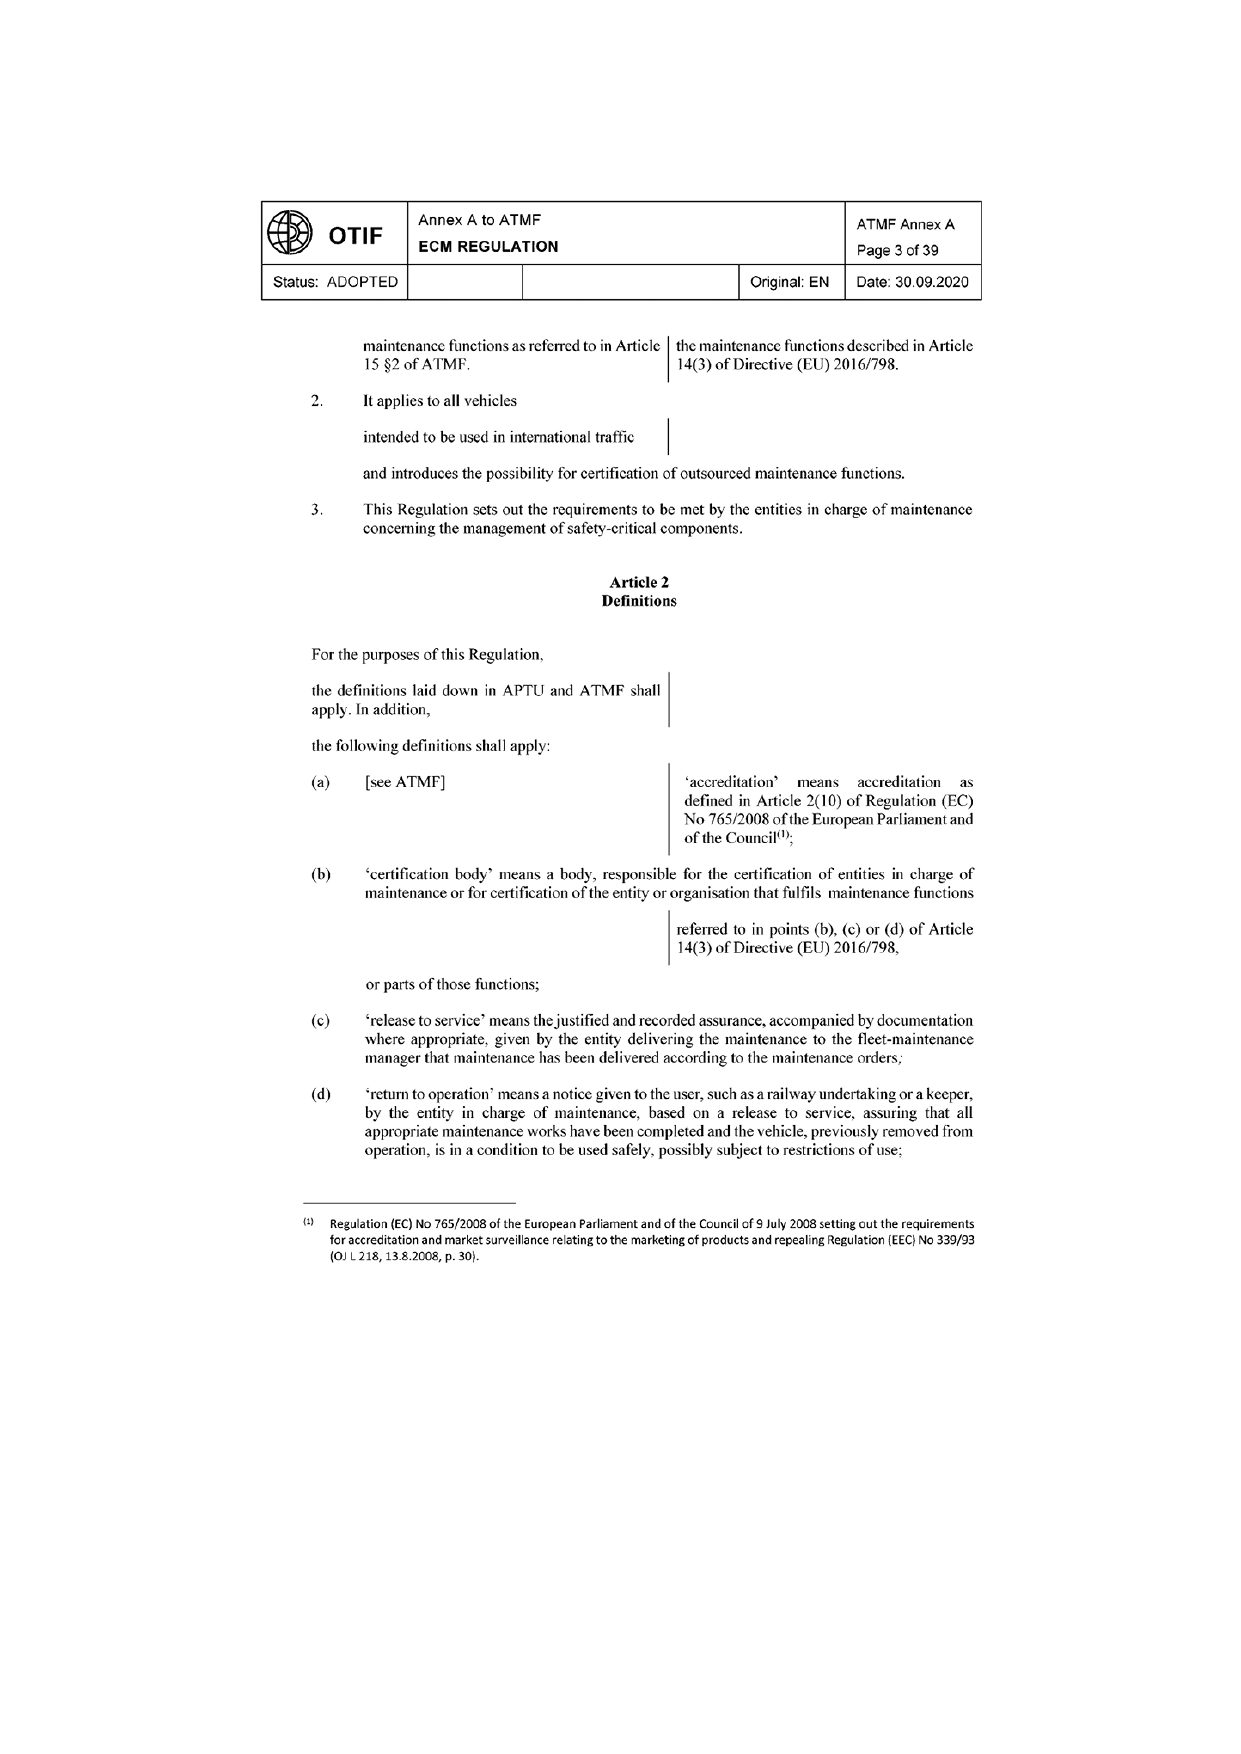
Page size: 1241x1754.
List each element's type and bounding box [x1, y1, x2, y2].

picture [150, 150, 1091, 1388]
